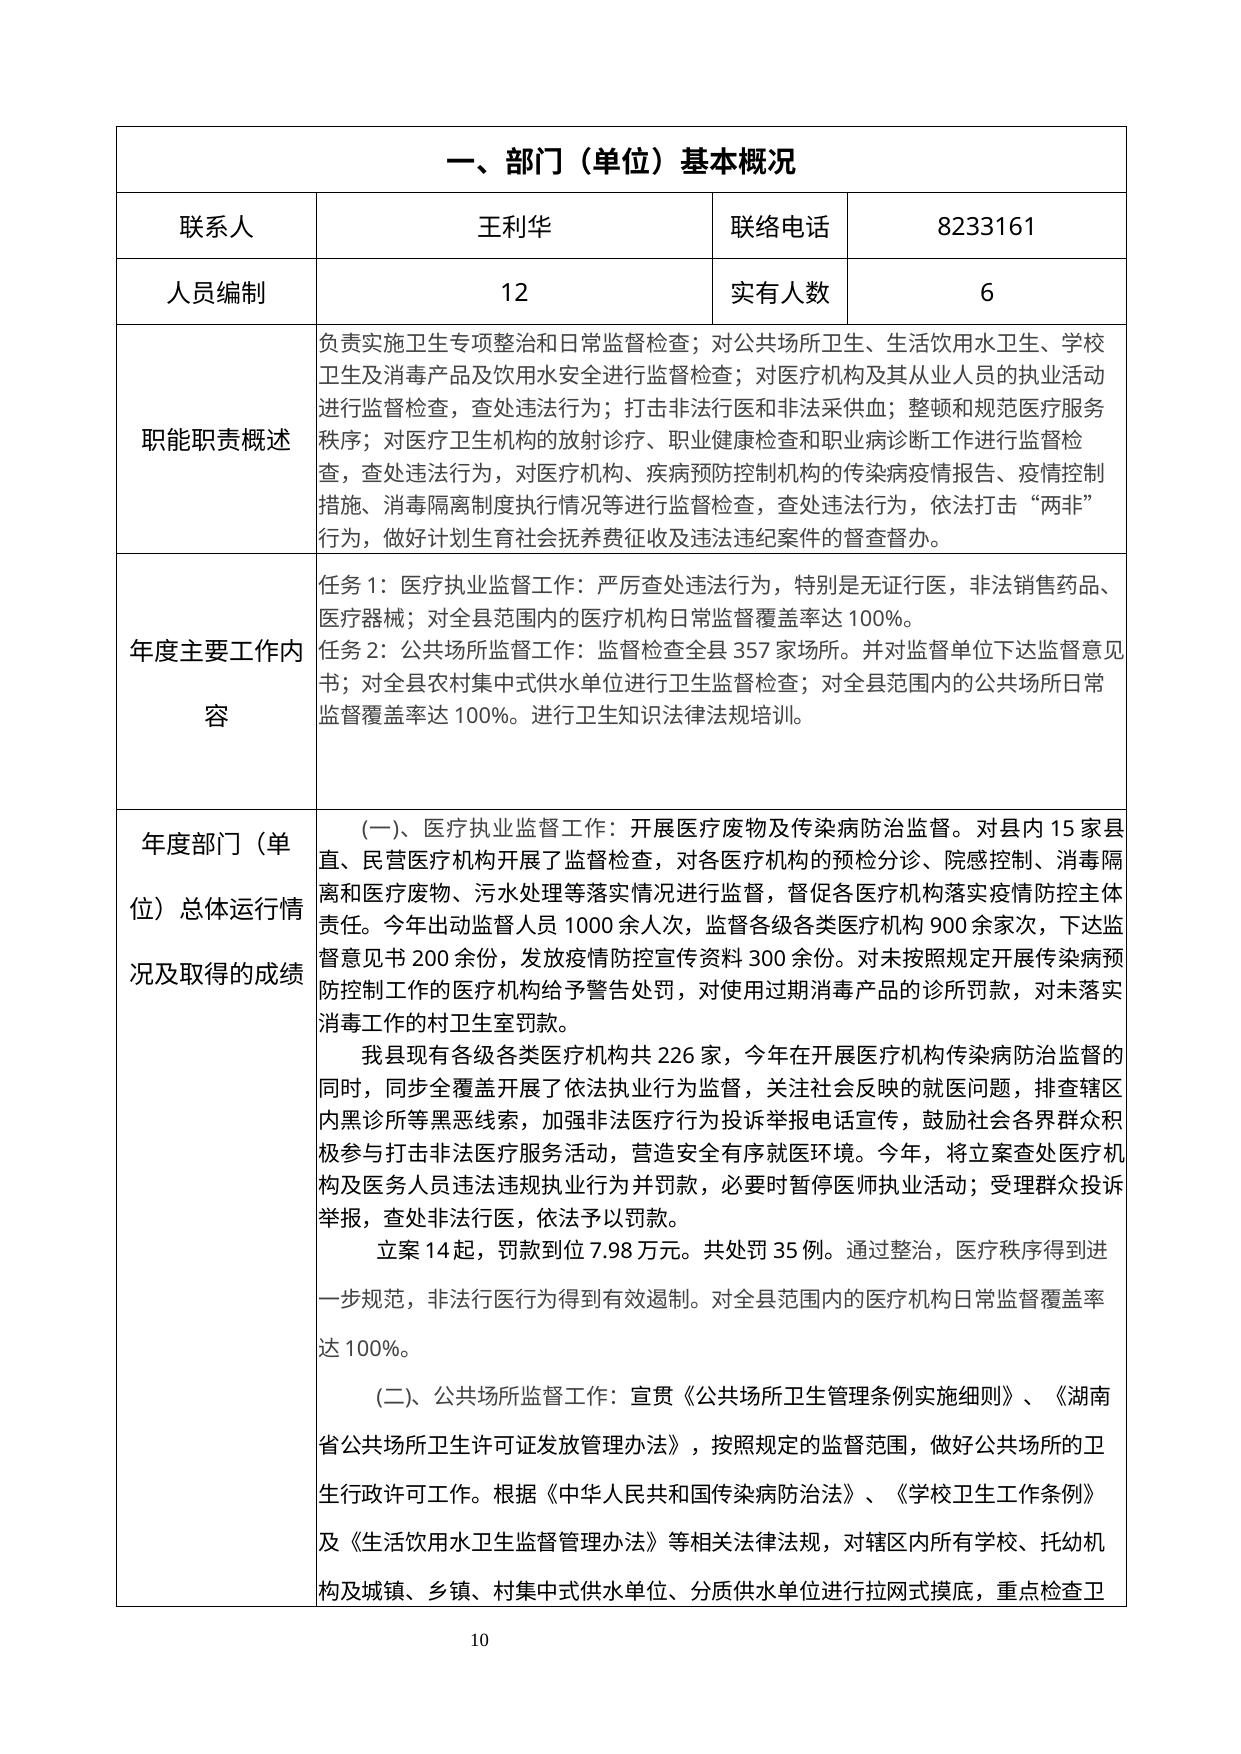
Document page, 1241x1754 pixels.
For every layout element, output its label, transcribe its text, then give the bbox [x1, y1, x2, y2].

table_header 一、部门（单位）基本概况 [117, 127, 1126, 192]
table_cell 联络电话 [713, 193, 847, 258]
table_cell 年度主要工作内容 [117, 554, 316, 809]
table_cell 人员编制 [117, 259, 316, 324]
table_cell 负责实施卫生专项整治和日常监督检查；对公共场所卫生、生活饮用水卫生、学校卫生及消毒产品及饮用水安全进行监督检查；对医疗机构及其从业人员的执业活动进行监督检查，查处违法行为；打击非法行医和非法采供血；整顿和规范医疗服务秩序；对医疗卫生机构的放射诊疗、职业健康检查和职业病诊断工作进行监督检查，查处违法行为，对医疗机构、疾病预防控制机构的传染病疫情报告、疫情控制措施、消毒隔离制度执行情况等进行监督检查，查处违法行为，依法打击“两非”行为，做好计划生育社会抚养费征收及违法违纪案件的督查督办。 [317, 325, 1126, 553]
table_cell 联系人 [117, 193, 316, 258]
table_cell 实有人数 [713, 259, 847, 324]
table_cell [317, 810, 1126, 1606]
table_cell 王利华 [317, 193, 712, 258]
table_cell 职能职责概述 [117, 325, 316, 553]
table_cell 任务1：医疗执业监督工作：严厉查处违法行为，特别是无证行医，非法销售药品、医疗器械；对全县范围内的医疗机构日常监督覆盖率达100%。 任务2：公共场所监督工作：监督检查全县357家场所。并对监督单位下达监督意见书；对全县农村集中式供水单位进行卫生监督检查；对全县范围内的公共场所日常监督覆盖率达100%。进行卫生知识法律法规培训。 [317, 554, 1126, 809]
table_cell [117, 810, 316, 1606]
table_cell 12 [317, 259, 712, 324]
table_cell 6 [848, 259, 1126, 324]
table_cell 8233161 [848, 193, 1126, 258]
